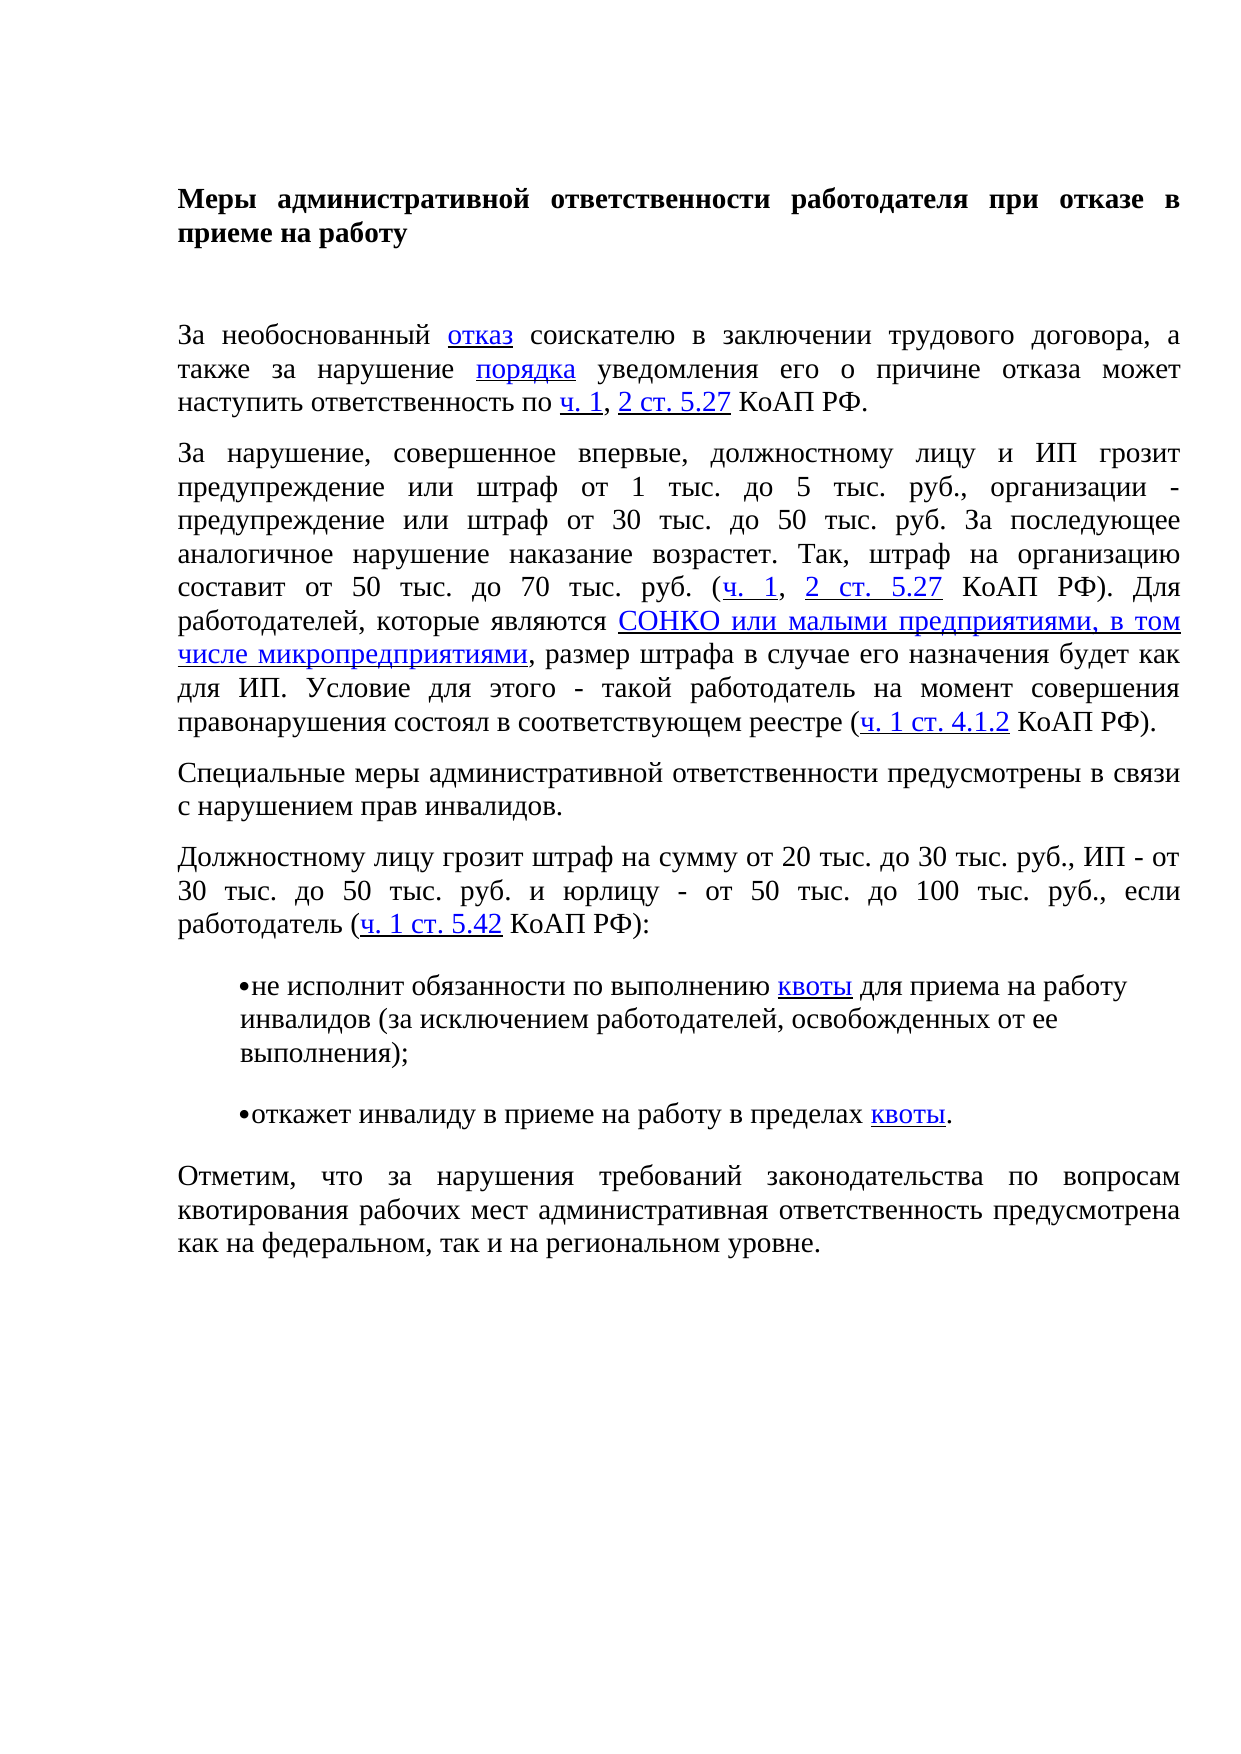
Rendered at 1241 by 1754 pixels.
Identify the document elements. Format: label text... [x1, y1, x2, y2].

list откажет инвалиду в приеме на работу в пределах квоты. [240, 1097, 1181, 1130]
text Отметим, что за нарушения требований законодательства по вопросам квотирования рабочих мест административная ответственность предусмотрена как на федеральном, так и на региональном уровне. [177, 1158, 1181, 1259]
list не исполнит обязанности по выполнению квоты для приема на работу инвалидов (за исключением работодателей, освобожденных от ее выполнения); [240, 968, 1181, 1069]
text За нарушение, совершенное впервые, должностному лицу и ИП грозит предупреждение или штраф от 1 тыс. до 5 тыс. руб., организации - предупреждение или штраф от 30 тыс. до 50 тыс. руб. За последующее аналогичное нарушение наказание возрастет. Так, штраф на организацию составит от 50 тыс. до 70 тыс. руб. (ч. 1, 2 ст. 5.27 КоАП РФ). Для работодателей, которые являются СОНКО или малыми предприятиями, в том числе микропредприятиями, размер штрафа в случае его назначения будет как для ИП. Условие для этого - такой работодатель на момент совершения правонарушения состоял в соответствующем реестре (ч. 1 ст. 4.1.2 КоАП РФ). [177, 435, 1181, 737]
text Специальные меры административной ответственности предусмотрены в связи с нарушением прав инвалидов. [177, 755, 1181, 822]
text За необоснованный отказ соискателю в заключении трудового договора, а также за нарушение порядка уведомления его о причине отказа может наступить ответственность по ч. 1, 2 ст. 5.27 КоАП РФ. [177, 317, 1181, 418]
text Меры административной ответственности работодателя при отказе в приеме на работу [177, 182, 1181, 249]
text Должностному лицу грозит штраф на сумму от 20 тыс. до 30 тыс. руб., ИП - от 30 тыс. до 50 тыс. руб. и юрлицу - от 50 тыс. до 100 тыс. руб., если работодатель (ч. 1 ст. 5.42 КоАП РФ): [177, 839, 1181, 940]
